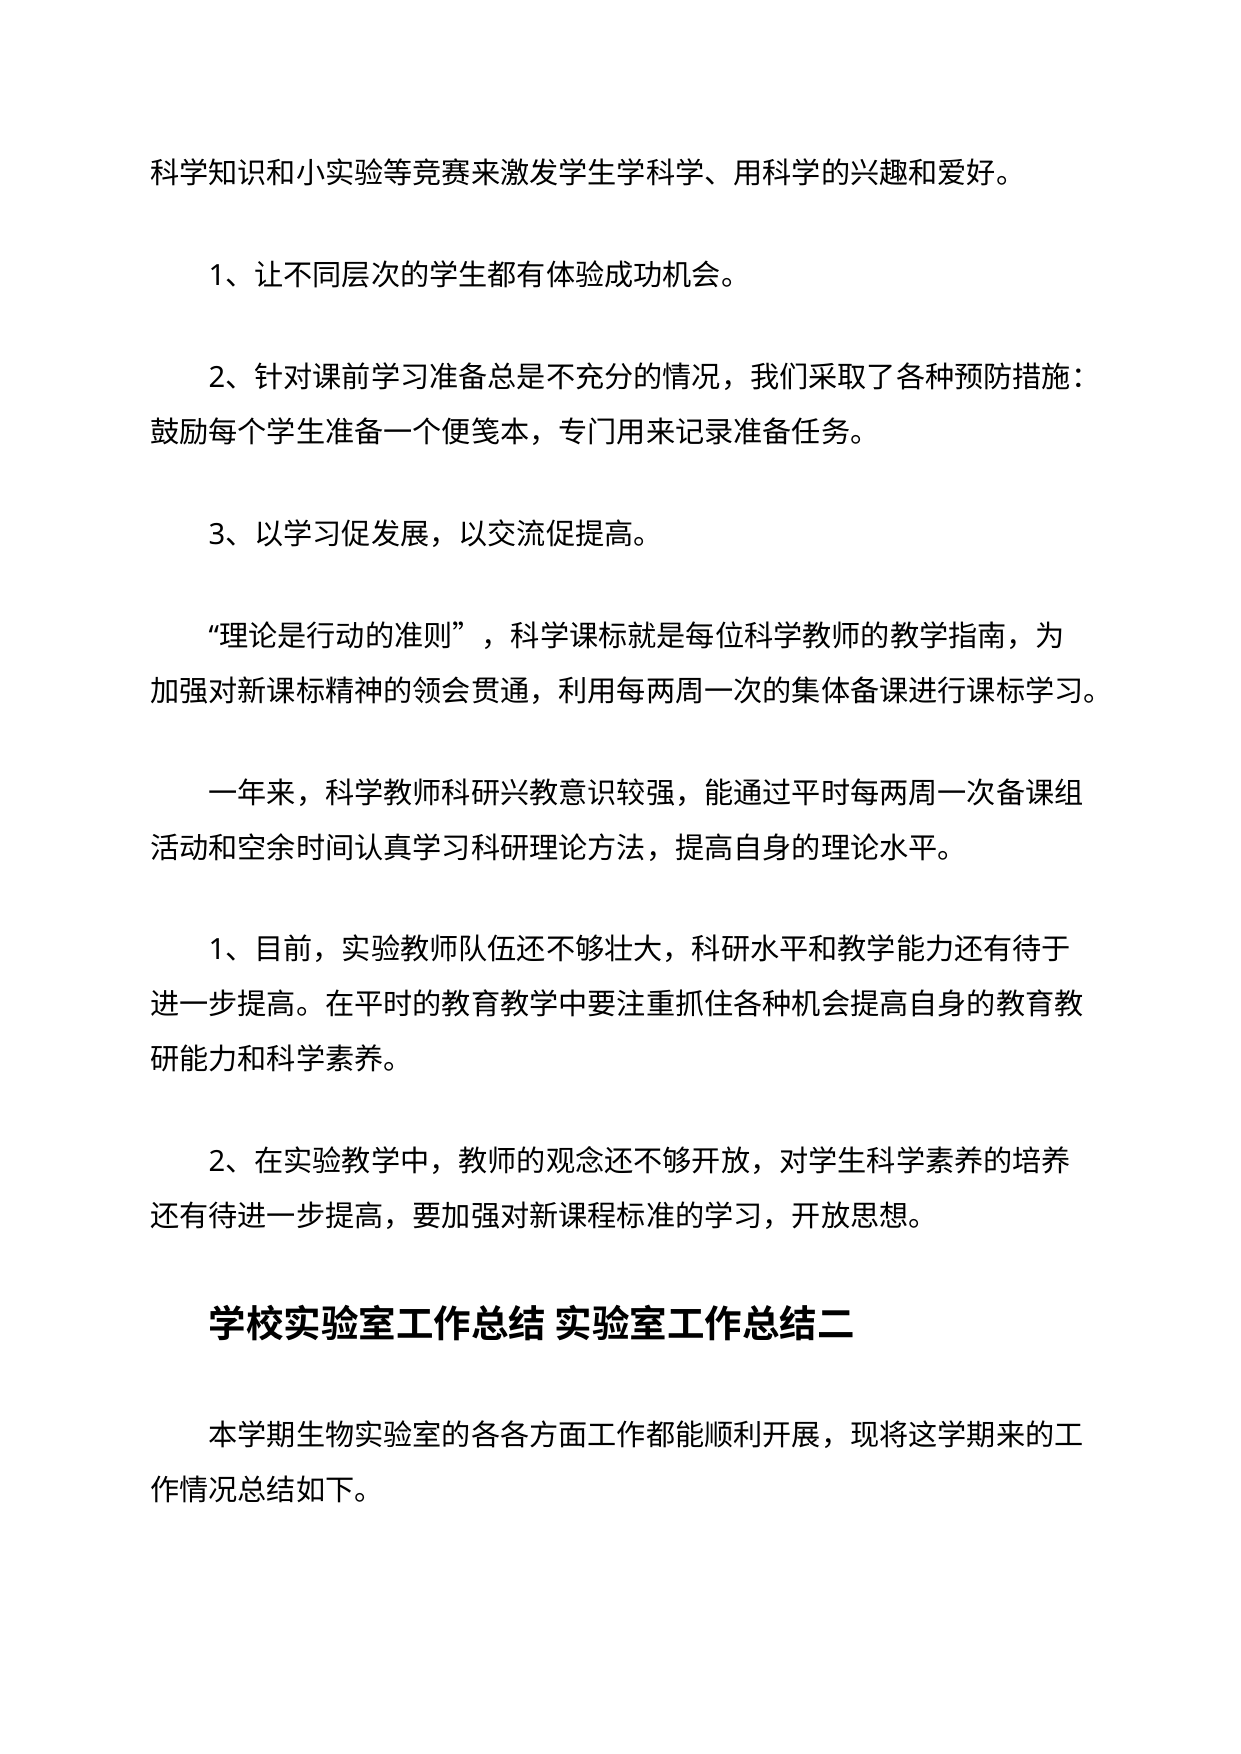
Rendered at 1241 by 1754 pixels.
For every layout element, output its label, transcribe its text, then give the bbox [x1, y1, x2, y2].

text 1、目前，实验教师队伍还不够壮大，科研水平和教学能力还有待于进一步提高。在平时的教育教学中要注重抓住各种机会提高自身的教育教研能力和科学素养。 [150, 926, 1090, 1078]
text 2、在实验教学中，教师的观念还不够开放，对学生科学素养的培养还有待进一步提高，要加强对新课程标准的学习，开放思想。 [150, 1138, 1090, 1235]
text 学校实验室工作总结 实验室工作总结二 [150, 1294, 1090, 1349]
text “理论是行动的准则”，科学课标就是每位科学教师的教学指南，为加强对新课标精神的领会贯通，利用每两周一次的集体备课进行课标学习。 [150, 612, 1090, 710]
text 1、让不同层次的学生都有体验成功机会。 [150, 252, 1090, 294]
text 2、针对课前学习准备总是不充分的情况，我们采取了各种预防措施：鼓励每个学生准备一个便笺本，专门用来记录准备任务。 [150, 354, 1090, 451]
text 一年来，科学教师科研兴教意识较强，能通过平时每两周一次备课组活动和空余时间认真学习科研理论方法，提高自身的理论水平。 [150, 769, 1090, 866]
text 本学期生物实验室的各各方面工作都能顺利开展，现将这学期来的工作情况总结如下。 [150, 1412, 1090, 1509]
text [150, 150, 1090, 192]
text 3、以学习促发展，以交流促提高。 [150, 511, 1090, 553]
